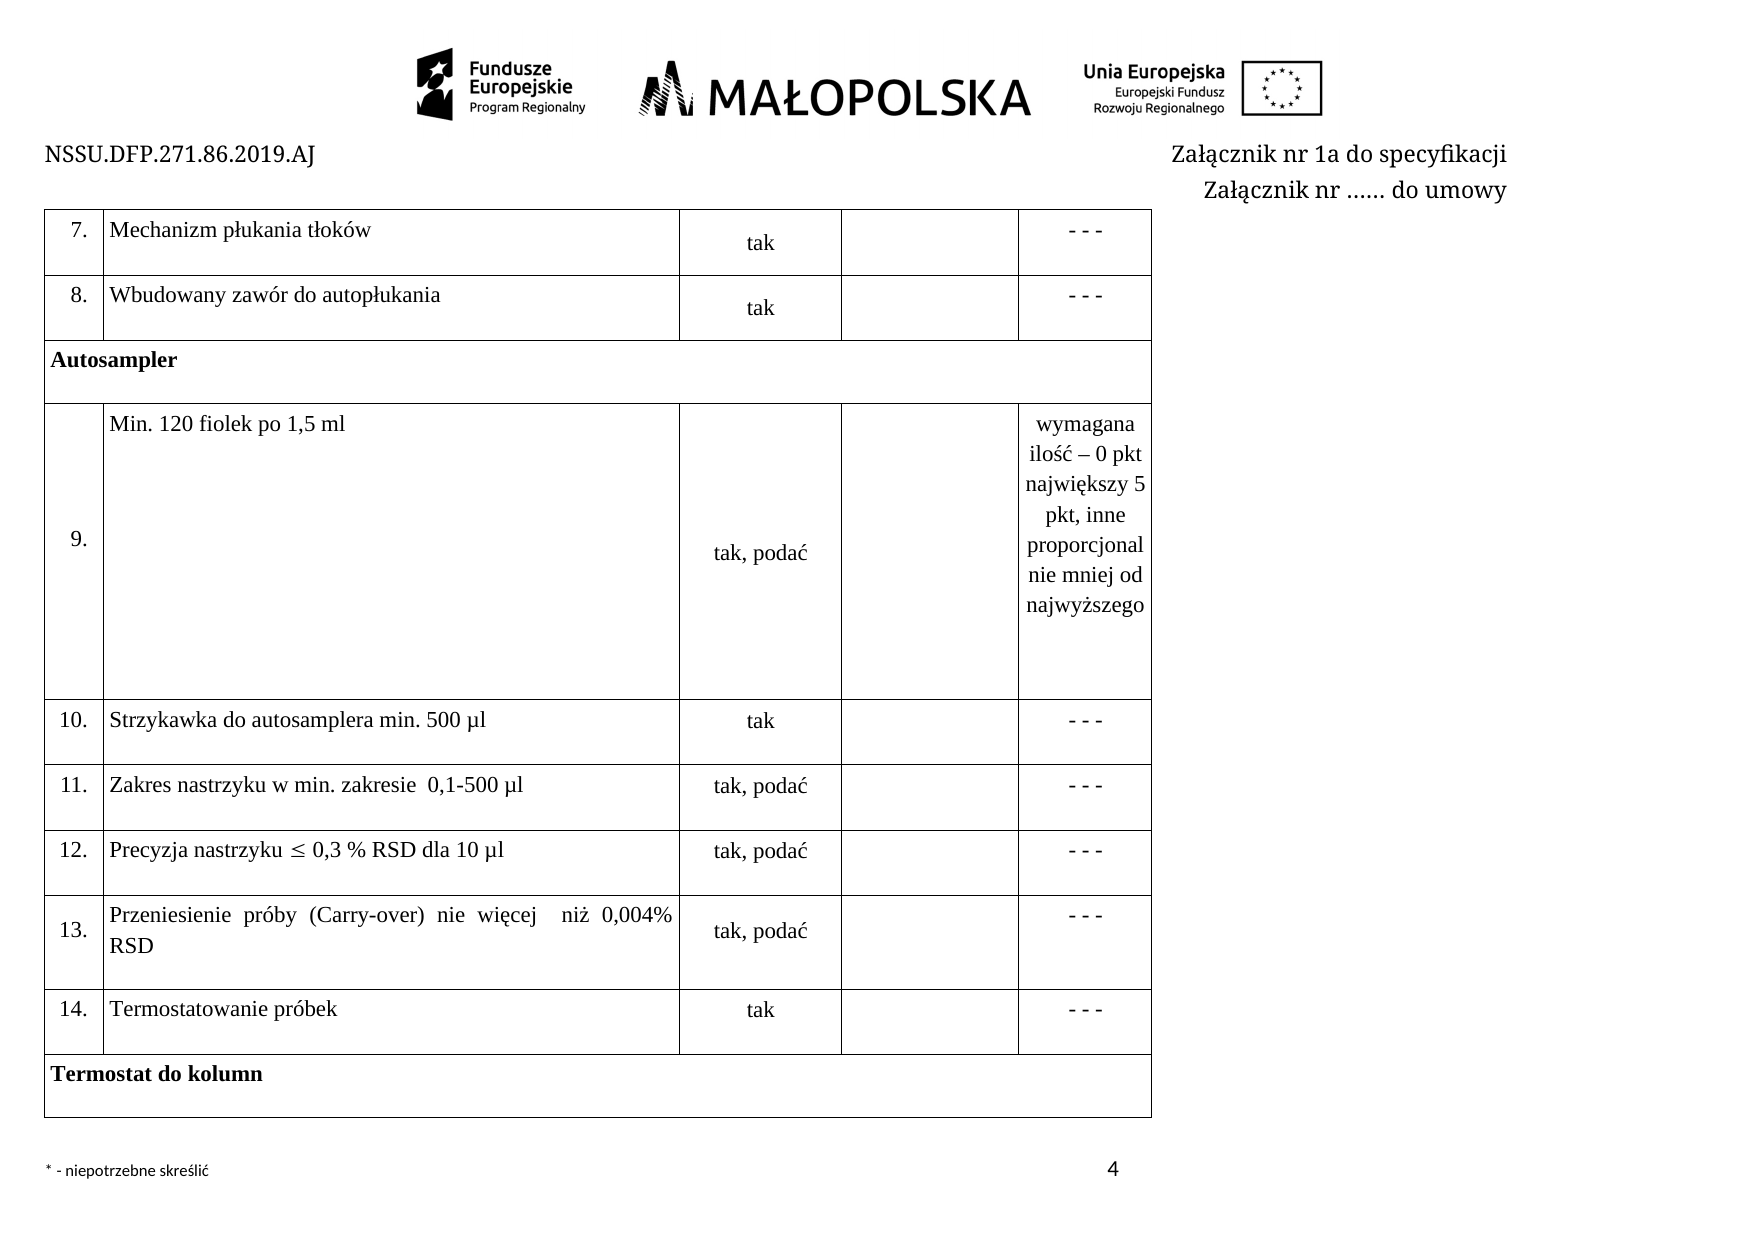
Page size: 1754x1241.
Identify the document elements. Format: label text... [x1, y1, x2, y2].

picture [399, 29, 1340, 139]
table_cell Precyzja nastrzyku 0,3 % RSD dla 10 µl [104, 831, 679, 895]
table_cell - - - [1019, 765, 1151, 829]
table_cell - - - [1019, 831, 1151, 895]
table_cell - - - [1019, 210, 1151, 274]
table_cell Wbudowany zawór do autopłukania [104, 276, 679, 340]
table_cell tak [680, 276, 841, 340]
table_cell [842, 276, 1018, 340]
table_cell [45, 990, 103, 1054]
table_cell Termostatowanie próbek [104, 990, 679, 1054]
table_cell Przeniesienie próby (Carry-over) nie więcej niż 0,004% RSD [104, 896, 679, 988]
table_cell [842, 765, 1018, 829]
table_cell tak, podać [680, 896, 841, 988]
table_cell [842, 404, 1018, 699]
table_cell - - - [1019, 700, 1151, 764]
table_cell tak [680, 210, 841, 274]
table_cell Mechanizm płukania tłoków [104, 210, 679, 274]
table_cell [45, 210, 103, 274]
table_cell tak, podać [680, 831, 841, 895]
table_cell [842, 990, 1018, 1054]
table_cell tak, podać [680, 765, 841, 829]
table_cell [45, 276, 103, 340]
table_cell tak [680, 990, 841, 1054]
table_cell [45, 831, 103, 895]
table_cell Termostat do kolumn [45, 1055, 1151, 1117]
table_cell Autosampler [45, 341, 1151, 403]
table_cell Min. 120 fiolek po 1,5 ml [104, 404, 679, 699]
table_cell Zakres nastrzyku w min. zakresie 0,1-500 µl [104, 765, 679, 829]
table_cell - - - [1019, 990, 1151, 1054]
table_cell Strzykawka do autosamplera min. 500 µl [104, 700, 679, 764]
table_cell - - - [1019, 896, 1151, 988]
table_cell [45, 896, 103, 988]
table_cell tak, podać [680, 404, 841, 699]
table_cell [842, 831, 1018, 895]
table_cell [45, 404, 103, 699]
table_cell [45, 700, 103, 764]
table_cell - - - [1019, 276, 1151, 340]
table_cell tak [680, 700, 841, 764]
table_cell [842, 896, 1018, 988]
table_cell [842, 210, 1018, 274]
table_cell [45, 765, 103, 829]
table_cell wymagana ilość – 0 pkt największy 5 pkt, inne proporcjonalnie mniej od najwyższego [1019, 404, 1151, 699]
table_cell [842, 700, 1018, 764]
